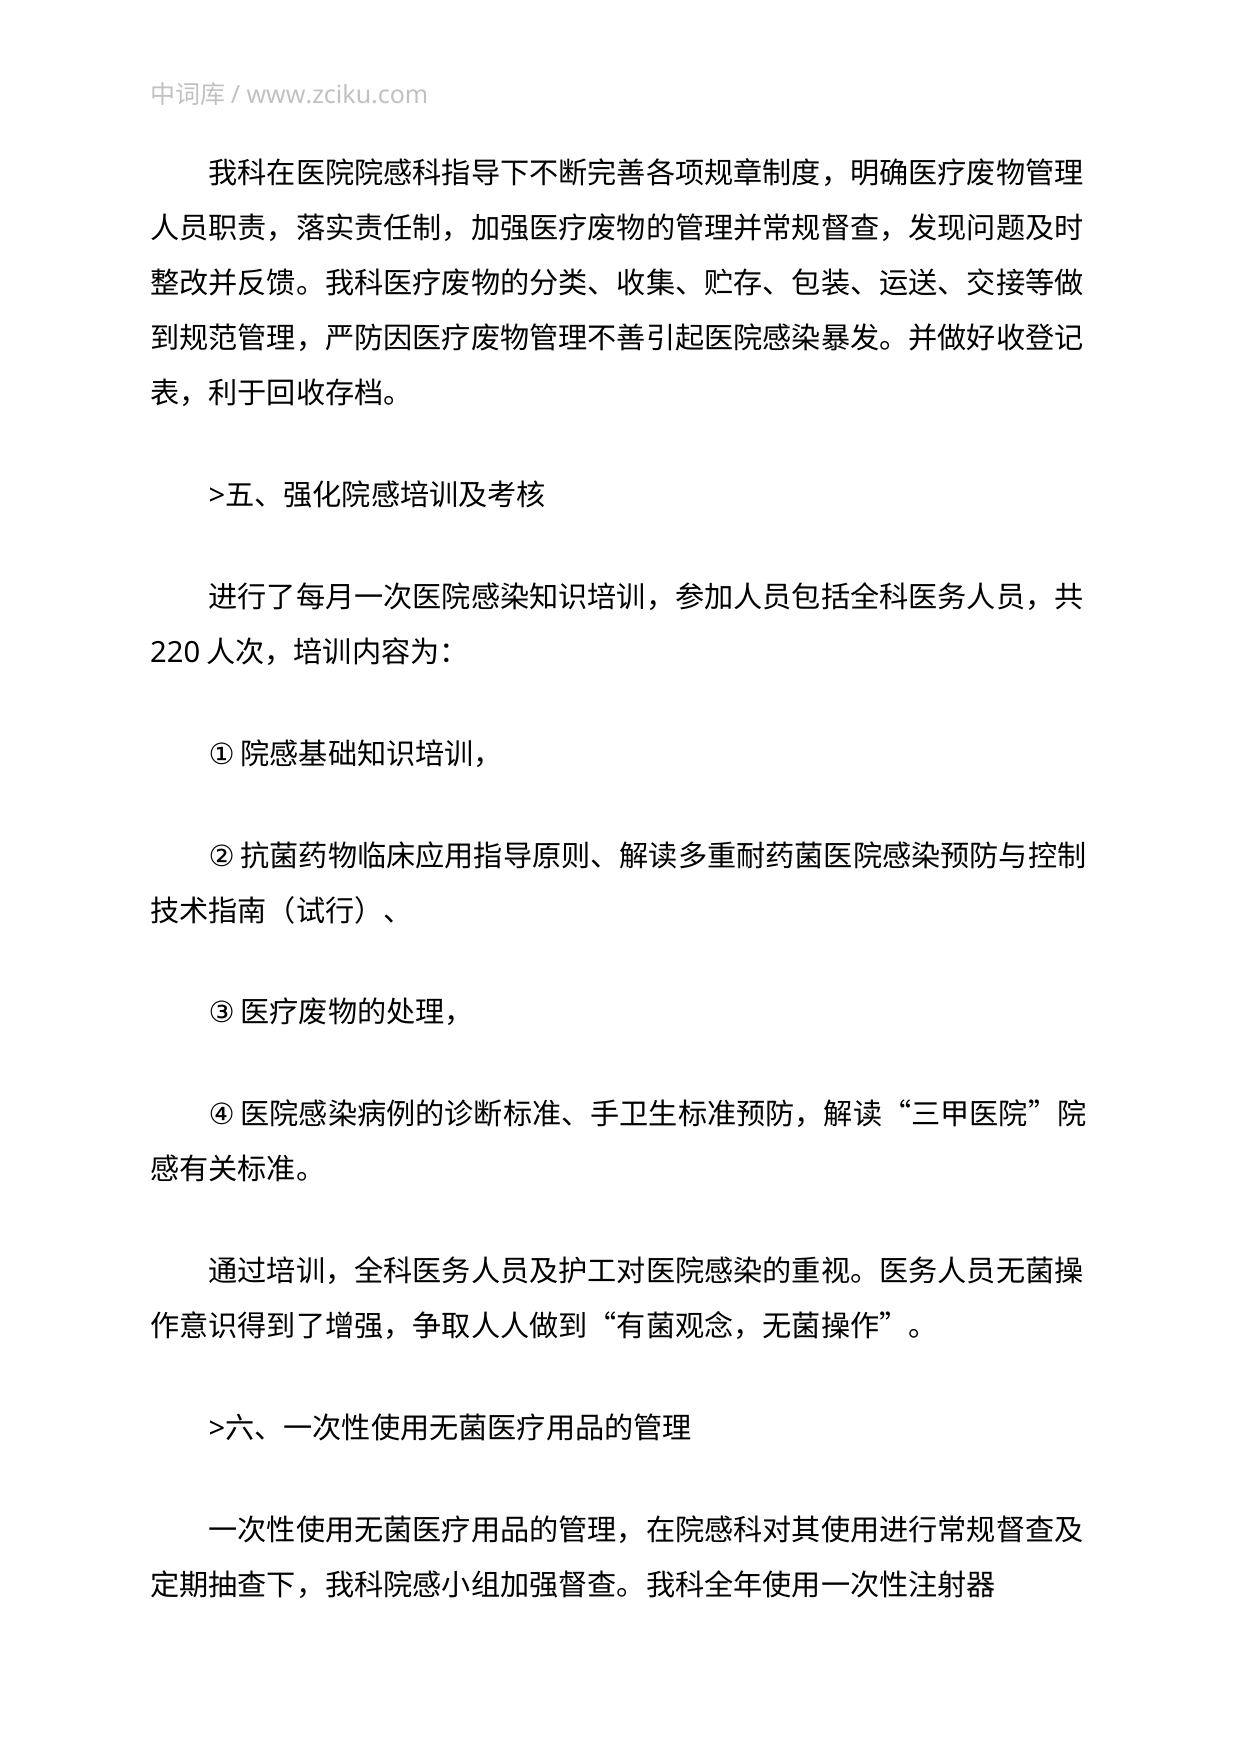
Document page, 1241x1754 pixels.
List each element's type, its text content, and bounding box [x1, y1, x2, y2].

text ④医院感染病例的诊断标准、手卫生标准预防，解读“三甲医院”院感有关标准。 [150, 1091, 1090, 1188]
text 通过培训，全科医务人员及护工对医院感染的重视。医务人员无菌操作意识得到了增强，争取人人做到“有菌观念，无菌操作”。 [150, 1248, 1090, 1345]
text >五、强化院感培训及考核 [150, 471, 1090, 514]
text ①院感基础知识培训， [150, 730, 1090, 773]
text 进行了每月一次医院感染知识培训，参加人员包括全科医务人员，共220人次，培训内容为： [150, 573, 1090, 671]
text ③医疗废物的处理， [150, 989, 1090, 1031]
text 我科在医院院感科指导下不断完善各项规章制度，明确医疗废物管理人员职责，落实责任制，加强医疗废物的管理并常规督查，发现问题及时整改并反馈。我科医疗废物的分类、收集、贮存、包装、运送、交接等做到规范管理，严防因医疗废物管理不善引起医院感染暴发。并做好收登记表，利于回收存档。 [150, 150, 1090, 412]
text >六、一次性使用无菌医疗用品的管理 [150, 1404, 1090, 1447]
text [150, 1506, 1090, 1603]
text ②抗菌药物临床应用指导原则、解读多重耐药菌医院感染预防与控制技术指南（试行）、 [150, 832, 1090, 929]
